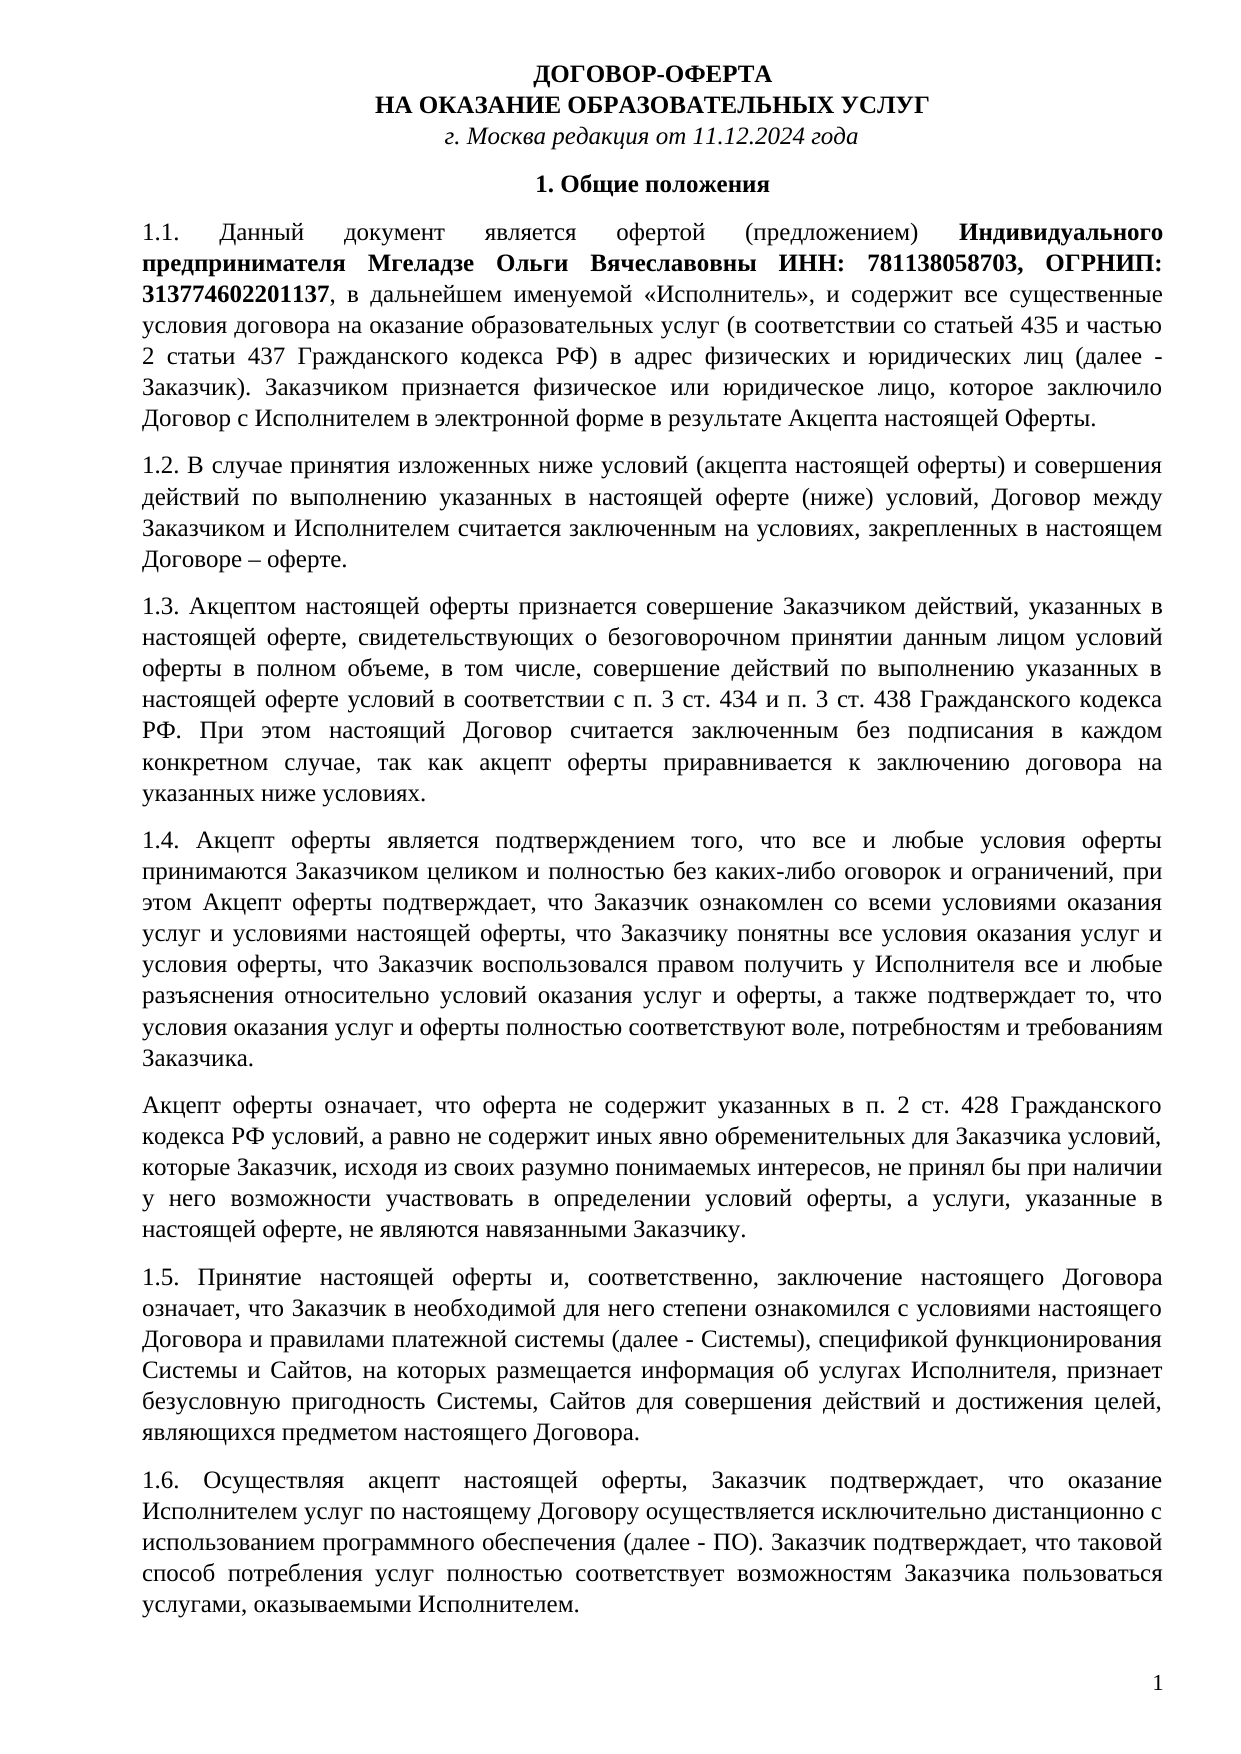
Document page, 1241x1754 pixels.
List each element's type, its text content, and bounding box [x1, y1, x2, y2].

text ДОГОВОР-ОФЕРТА [142, 59, 1163, 88]
text 1.2. В случае принятия изложенных ниже условий (акцепта настоящей оферты) и совершения действий по выполнению указанных в настоящей оферте (ниже) условий, Договор между Заказчиком и Исполнителем считается заключенным на условиях, закрепленных в настоящем Договоре – оферте. [142, 451, 1163, 572]
text Акцепт оферты означает, что оферта не содержит указанных в п. 2 ст. 428 Гражданского кодекса РФ условий, а равно не содержит иных явно обременительных для Заказчика условий, которые Заказчик, исходя из своих разумно понимаемых интересов, не принял бы при наличии у него возможности участвовать в определении условий оферты, а услуги, указанные в настоящей оферте, не являются навязанными Заказчику. [142, 1090, 1163, 1243]
text 1.6. Осуществляя акцепт настоящей оферты, Заказчик подтверждает, что оказание Исполнителем услуг по настоящему Договору осуществляется исключительно дистанционно с использованием программного обеспечения (далее - ПО). Заказчик подтверждает, что таковой способ потребления услуг полностью соответствует возможностям Заказчика пользоваться услугами, оказываемыми Исполнителем. [142, 1465, 1163, 1618]
text 1.5. Принятие настоящей оферты и, соответственно, заключение настоящего Договора означает, что Заказчик в необходимой для него степени ознакомился с условиями настоящего Договора и правилами платежной системы (далее - Системы), спецификой функционирования Системы и Сайтов, на которых размещается информация об услугах Исполнителя, признает безусловную пригодность Системы, Сайтов для совершения действий и достижения целей, являющихся предметом настоящего Договора. [142, 1262, 1163, 1446]
text НА ОКАЗАНИЕ ОБРАЗОВАТЕЛЬНЫХ УСЛУГ [142, 90, 1163, 119]
text г. Москва редакция от 11.12.2024 года [142, 121, 1163, 150]
text 1.1. Данный документ является офертой (предложением) Индивидуального предпринимателя Мгеладзе Ольги Вячеславовны ИНН: 781138058703, ОГРНИП: 313774602201137, в дальнейшем именуемой «Исполнитель», и содержит все существенные условия договора на оказание образовательных услуг (в соответствии со статьей 435 и частью 2 статьи 437 Гражданского кодекса РФ) в адрес физических и юридических лиц (далее - Заказчик). Заказчиком признается физическое или юридическое лицо, которое заключило Договор с Исполнителем в электронной форме в результате Акцепта настоящей Оферты. [142, 217, 1163, 432]
text 1.3. Акцептом настоящей оферты признается совершение Заказчиком действий, указанных в настоящей оферте, свидетельствующих о безоговорочном принятии данным лицом условий оферты в полном объеме, в том числе, совершение действий по выполнению указанных в настоящей оферте условий в соответствии с п. 3 ст. 434 и п. 3 ст. 438 Гражданского кодекса РФ. При этом настоящий Договор считается заключенным без подписания в каждом конкретном случае, так как акцепт оферты приравнивается к заключению договора на указанных ниже условиях. [142, 591, 1163, 806]
text 1. Общие положения [142, 169, 1163, 198]
text 1.4. Акцепт оферты является подтверждением того, что все и любые условия оферты принимаются Заказчиком целиком и полностью без каких-либо оговорок и ограничений, при этом Акцепт оферты подтверждает, что Заказчик ознакомлен со всеми условиями оказания услуг и условиями настоящей оферты, что Заказчику понятны все условия оказания услуг и условия оферты, что Заказчик воспользовался правом получить у Исполнителя все и любые разъяснения относительно условий оказания услуг и оферты, а также подтверждает то, что условия оказания услуг и оферты полностью соответствуют воле, потребностям и требованиям Заказчика. [142, 825, 1163, 1071]
